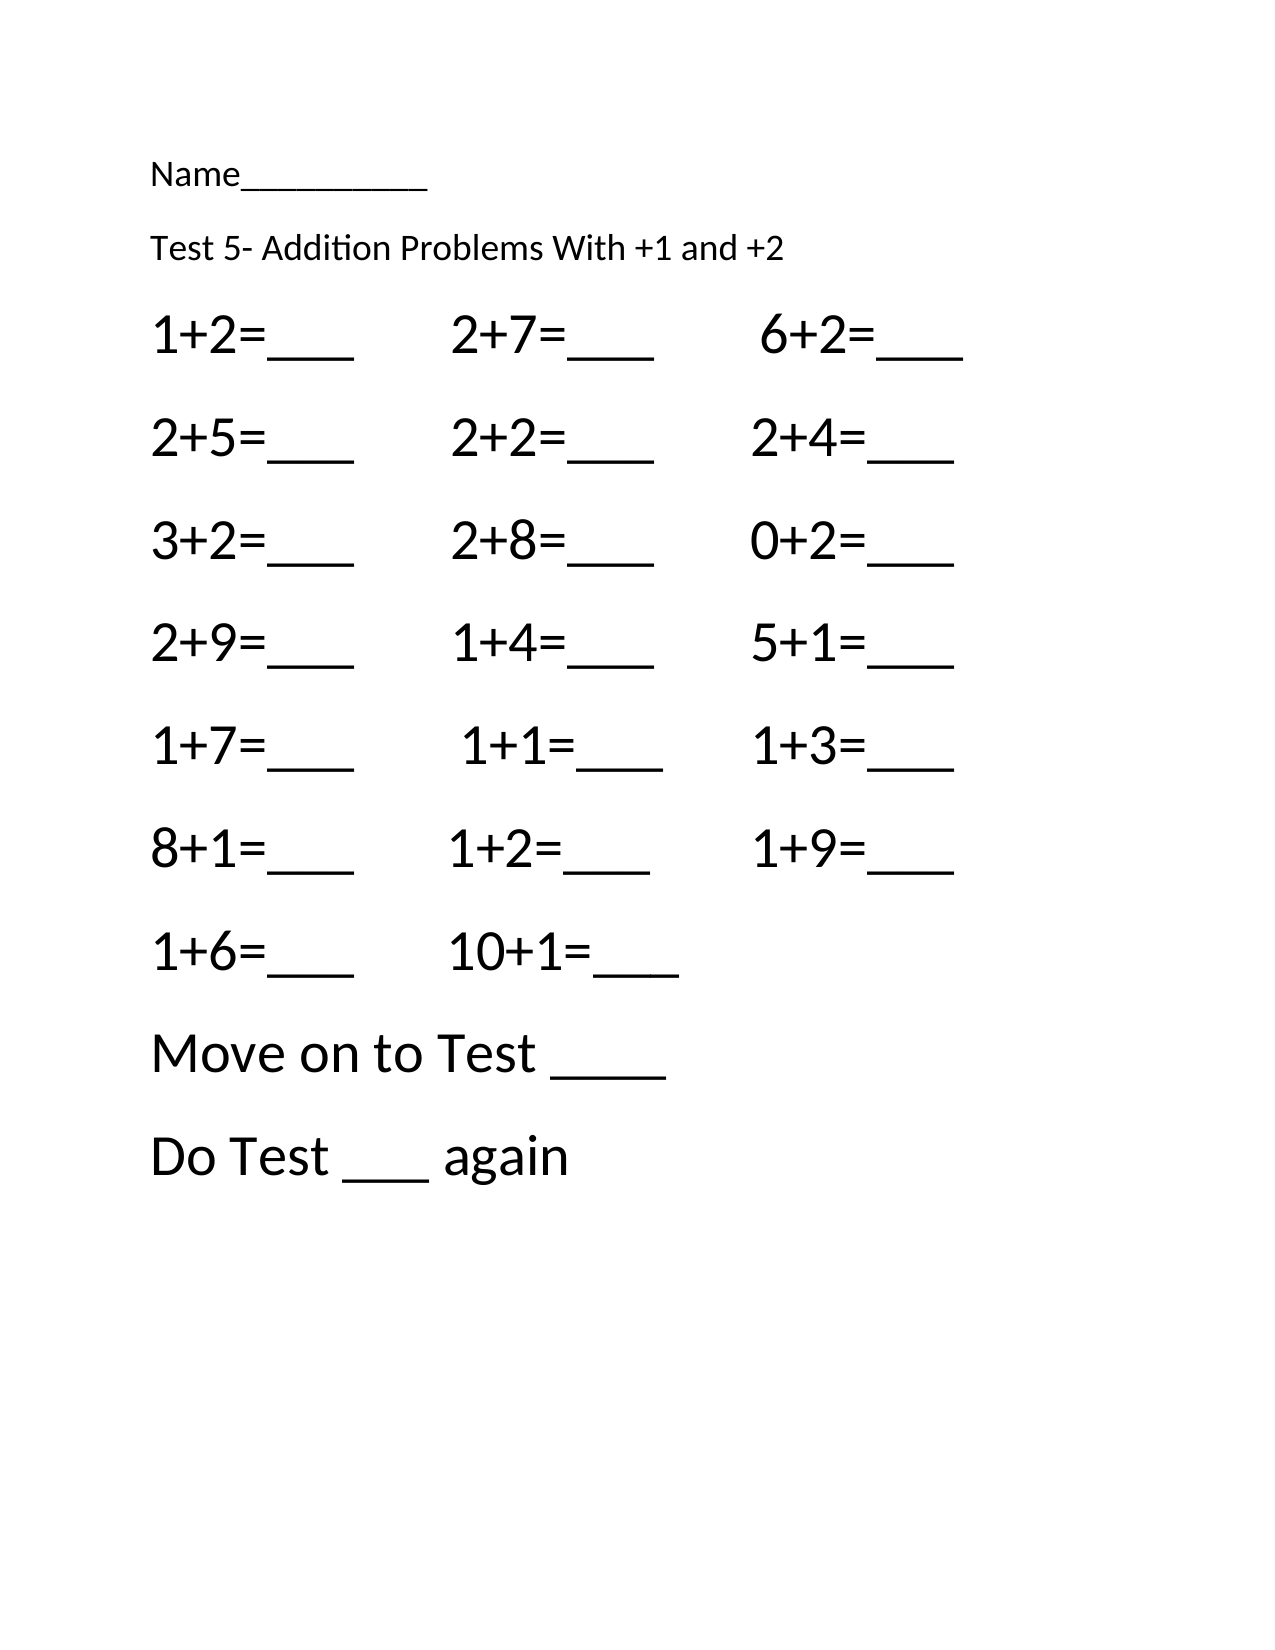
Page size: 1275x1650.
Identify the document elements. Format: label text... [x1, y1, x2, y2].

text Test 5- Addition Problems With +1 and +2 [150, 223, 1125, 269]
text Name__________ [150, 150, 1125, 196]
text 1+6=___ 10+1=___ [150, 913, 1125, 984]
text Move on to Test ____ [150, 1016, 1125, 1087]
text 2+9=___ 1+4=___ 5+1=___ [150, 605, 1125, 676]
text 1+7=___ 1+1=___ 1+3=___ [150, 708, 1125, 779]
text Do Test ___ again [150, 1119, 1125, 1190]
text 3+2=___ 2+8=___ 0+2=___ [150, 502, 1125, 574]
text 1+2=___ 2+7=___ 6+2=___ [150, 297, 1125, 368]
text 2+5=___ 2+2=___ 2+4=___ [150, 400, 1125, 471]
text 8+1=___ 1+2=___ 1+9=___ [150, 811, 1125, 882]
